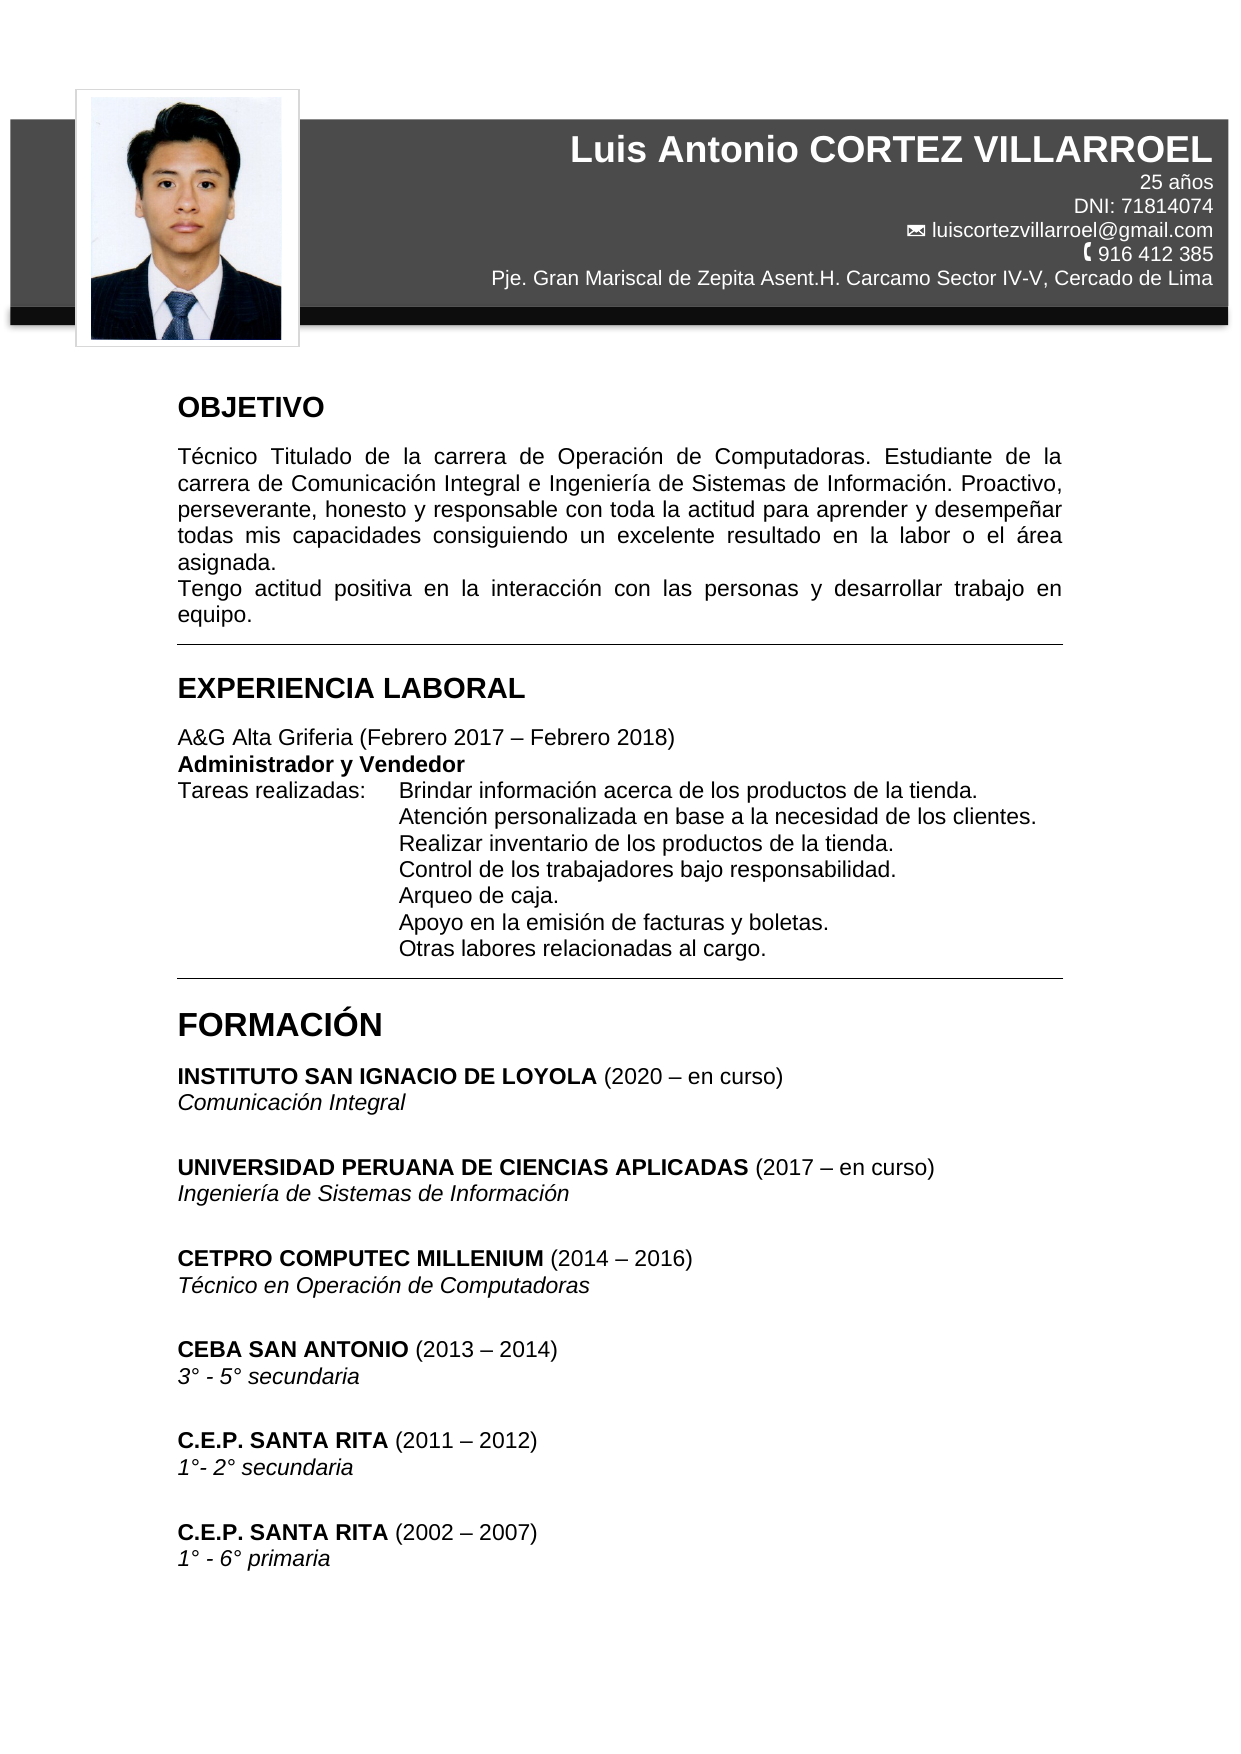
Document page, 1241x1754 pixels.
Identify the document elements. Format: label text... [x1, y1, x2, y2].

text Tareas realizadas: Brindar información acerca de los productos de la tienda. [177, 777, 1063, 803]
text Apoyo en la emisión de facturas y boletas. [362, 909, 1063, 935]
text FORMACIÓN [177, 1005, 1063, 1044]
text Técnico en Operación de Computadoras [177, 1272, 1063, 1298]
text C.E.P. SANTA RITA (2011 – 2012) [177, 1427, 1063, 1454]
text Administrador y Vendedor [177, 751, 1063, 777]
text Ingeniería de Sistemas de Información [177, 1180, 1063, 1207]
text 1°- 2° secundaria [177, 1454, 1063, 1480]
text 3° - 5° secundaria [177, 1363, 1063, 1389]
text Comunicación Integral [177, 1089, 1063, 1116]
text Técnico Titulado de la carrera de Operación de Computadoras. Estudiante de la carrera de Comunicación Integral e Ingeniería de Sistemas de Información. Proactivo, perseverante, honesto y responsable con toda la actitud para aprender y desempeñar todas mis capacidades consiguiendo un excelente resultado en la labor o el área asignada. [177, 443, 1063, 575]
text Arqueo de caja. [362, 882, 1063, 909]
text Control de los trabajadores bajo responsabilidad. [362, 856, 1063, 882]
text A&G Alta Griferia (Febrero 2017 – Febrero 2018) [177, 724, 1063, 751]
text 1° - 6° primaria [177, 1545, 1063, 1571]
text CETPRO COMPUTEC MILLENIUM (2014 – 2016) [177, 1245, 1063, 1272]
text Tengo actitud positiva en la interacción con las personas y desarrollar trabajo en equipo. [177, 575, 1063, 628]
text UNIVERSIDAD PERUANA DE CIENCIAS APLICADAS (2017 – en curso) [177, 1154, 1063, 1180]
text Realizar inventario de los productos de la tienda. [362, 830, 1063, 856]
text EXPERIENCIA LABORAL [177, 672, 1063, 705]
text Otras labores relacionadas al cargo. [362, 935, 1063, 961]
text Atención personalizada en base a la necesidad de los clientes. [288, 803, 1063, 830]
text C.E.P. SANTA RITA (2002 – 2007) [177, 1519, 1063, 1545]
text CEBA SAN ANTONIO (2013 – 2014) [177, 1336, 1063, 1363]
picture [91, 97, 282, 340]
text OBJETIVO [177, 391, 1063, 424]
text INSTITUTO SAN IGNACIO DE LOYOLA (2020 – en curso) [177, 1063, 1063, 1089]
